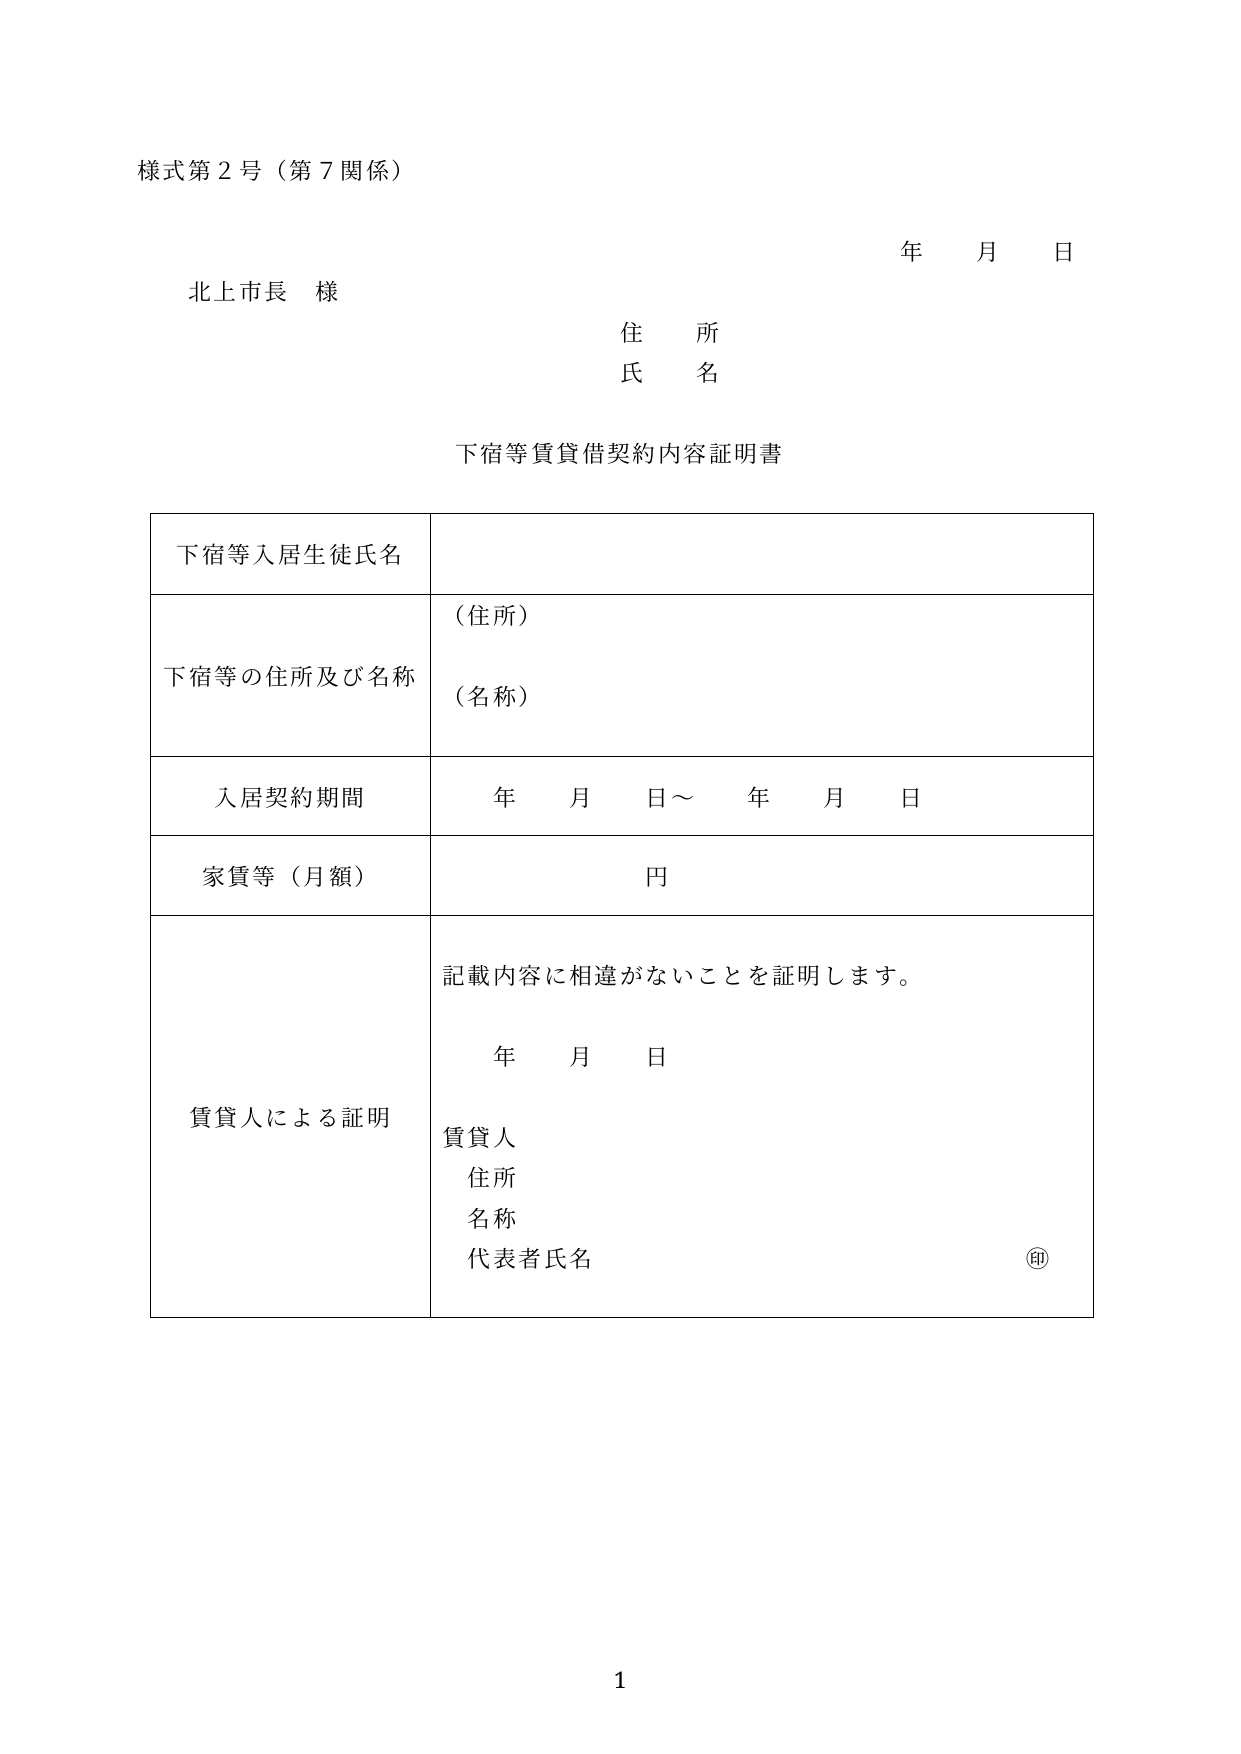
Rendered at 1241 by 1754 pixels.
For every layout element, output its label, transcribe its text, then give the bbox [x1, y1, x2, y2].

table_header 下宿等入居生徒氏名 [151, 514, 430, 593]
table_cell 記載内容に相違がないことを証明します。 年 月 日 賃貸人 住所 名称 代表者氏名 ㊞ [431, 916, 1093, 1317]
table_cell 年 月 日～ 年 月 日 [431, 757, 1093, 835]
table_cell 円 [431, 836, 1093, 915]
table_cell （住所） （名称） [431, 595, 1093, 756]
text 様式第２号（第７関係） [137, 149, 1103, 190]
text 北上市長 様 [163, 271, 1103, 311]
text 下宿等賃貸借契約内容証明書 [137, 432, 1103, 473]
table_cell 賃貸人による証明 [151, 916, 430, 1317]
text 氏 名 [596, 352, 1103, 392]
table_cell 入居契約期間 [151, 757, 430, 835]
table_cell 下宿等の住所及び名称 [151, 595, 430, 756]
table_cell 家賃等（月額） [151, 836, 430, 915]
text 住 所 [596, 311, 1103, 352]
text 年 月 日 [137, 230, 1077, 271]
table_header [431, 514, 1093, 593]
